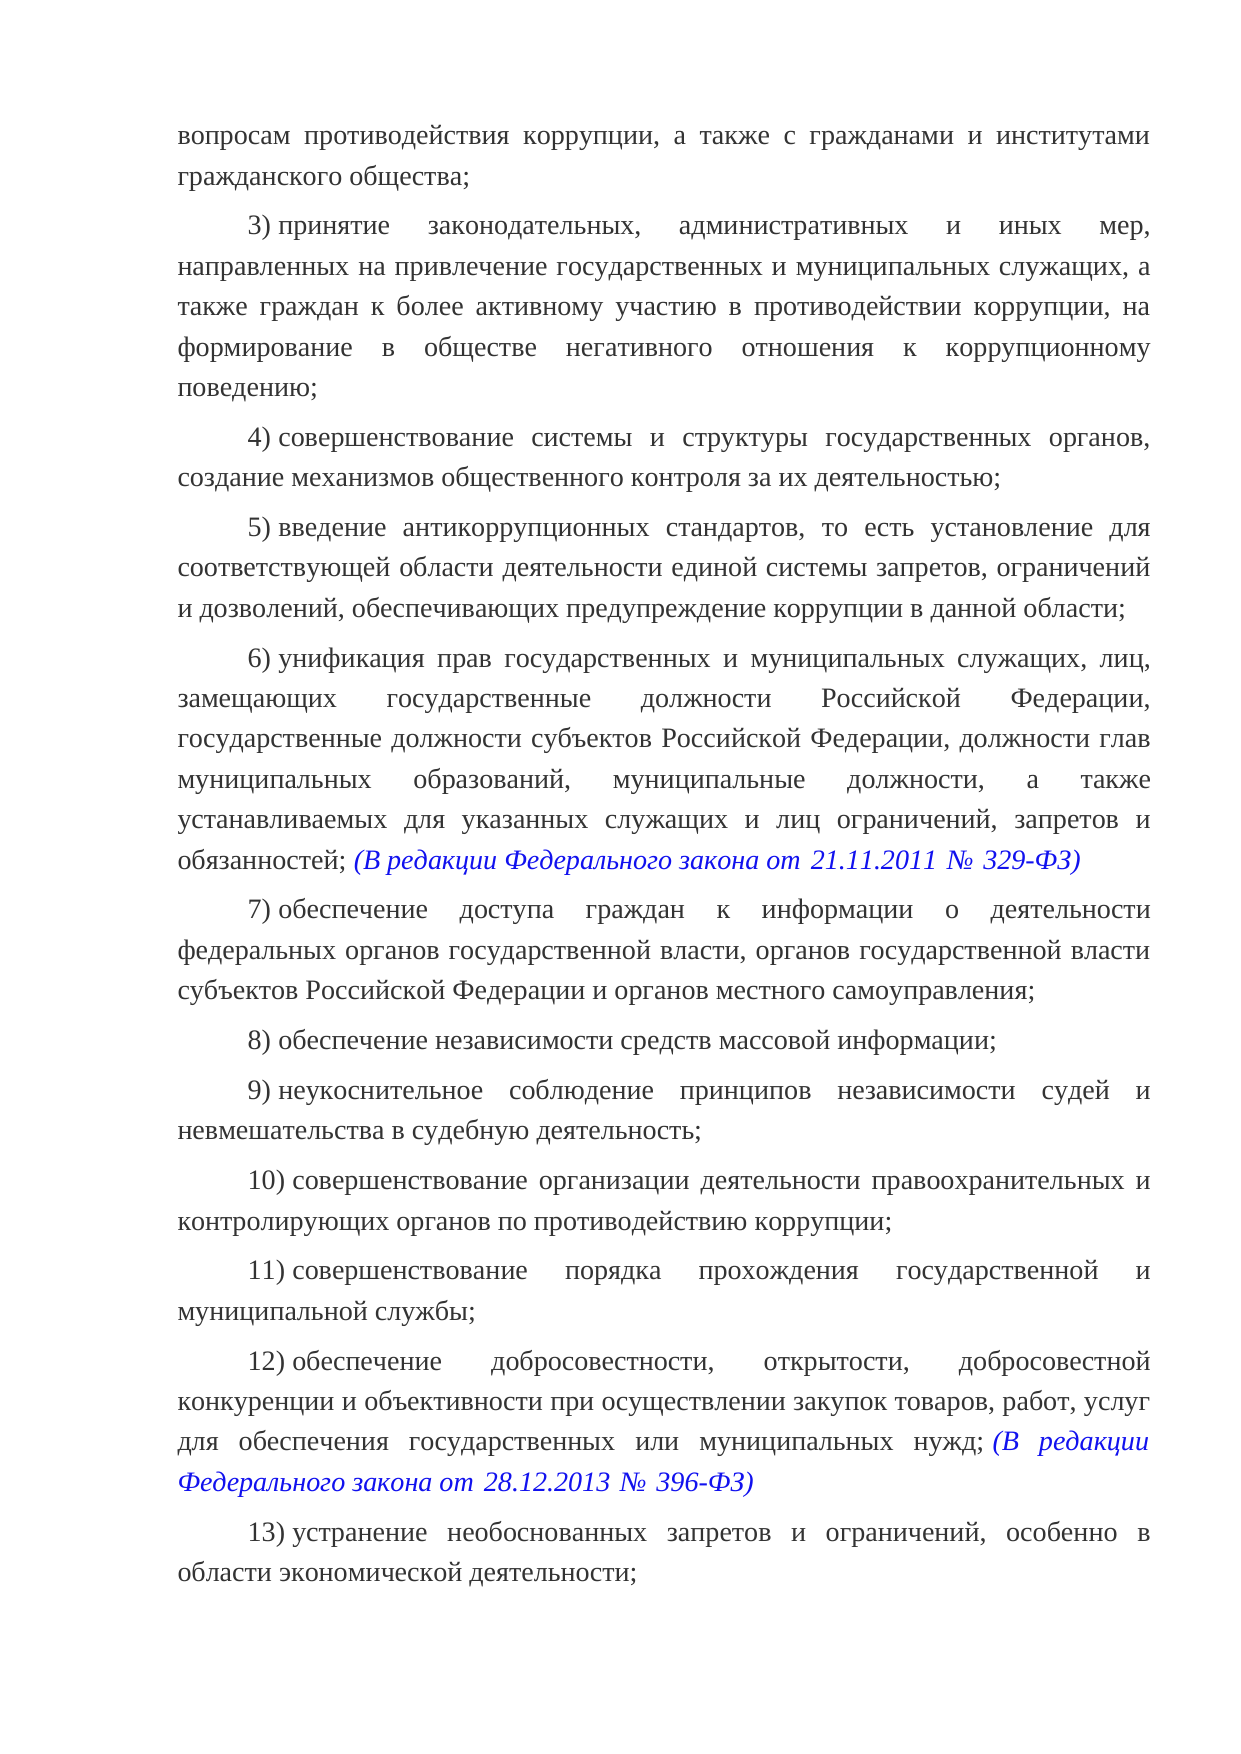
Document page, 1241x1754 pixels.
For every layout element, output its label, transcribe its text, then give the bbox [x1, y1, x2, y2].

text 4) совершенствование системы и структуры государственных органов, создание механизмов общественного контроля за их деятельностью; [177, 420, 1152, 493]
text 12) обеспечение добросовестности, открытости, добросовестной конкуренции и объективности при осуществлении закупок товаров, работ, услуг для обеспечения государственных или муниципальных нужд; (В редакции Федерального закона от 28.12.2013 № 396-ФЗ) [177, 1343, 1152, 1497]
text 8) обеспечение независимости средств массовой информации; [177, 1023, 1152, 1056]
text 3) принятие законодательных, административных и иных мер, направленных на привлечение государственных и муниципальных служащих, а также граждан к более активному участию в противодействии коррупции, на формирование в обществе негативного отношения к коррупционному поведению; [177, 208, 1152, 402]
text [177, 118, 1152, 191]
text 13) устранение необоснованных запретов и ограничений, особенно в области экономической деятельности; [177, 1514, 1152, 1587]
text 5) введение антикоррупционных стандартов, то есть установление для соответствующей области деятельности единой системы запретов, ограничений и дозволений, обеспечивающих предупреждение коррупции в данной области; [177, 510, 1152, 623]
text 6) унификация прав государственных и муниципальных служащих, лиц, замещающих государственные должности Российской Федерации, государственные должности субъектов Российской Федерации, должности глав муниципальных образований, муниципальные должности, а также устанавливаемых для указанных служащих и лиц ограничений, запретов и обязанностей; (В редакции Федерального закона от 21.11.2011 № 329-ФЗ) [177, 641, 1152, 875]
text 11) совершенствование порядка прохождения государственной и муниципальной службы; [177, 1253, 1152, 1326]
text 9) неукоснительное соблюдение принципов независимости судей и невмешательства в судебную деятельность; [177, 1073, 1152, 1146]
text 7) обеспечение доступа граждан к информации о деятельности федеральных органов государственной власти, органов государственной власти субъектов Российской Федерации и органов местного самоуправления; [177, 892, 1152, 1006]
text 10) совершенствование организации деятельности правоохранительных и контролирующих органов по противодействию коррупции; [177, 1163, 1152, 1236]
